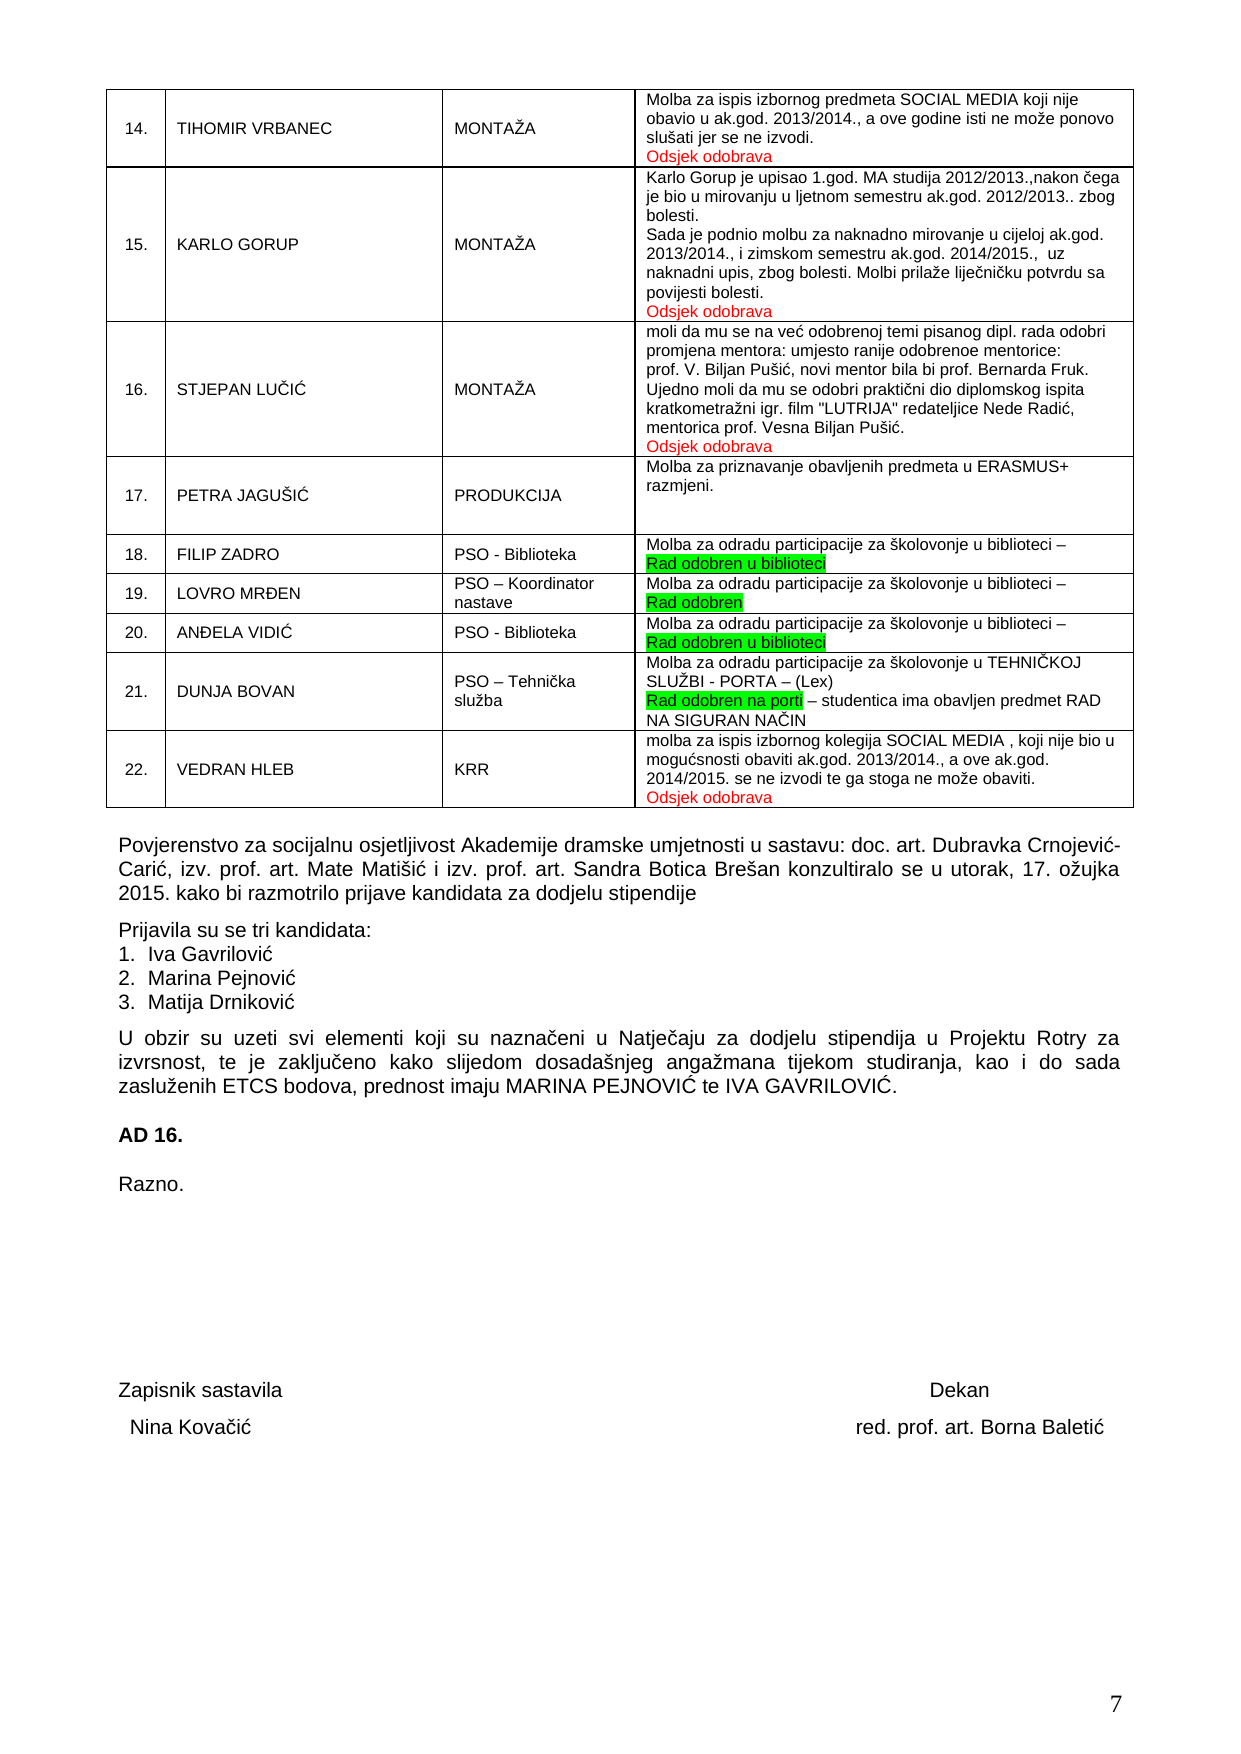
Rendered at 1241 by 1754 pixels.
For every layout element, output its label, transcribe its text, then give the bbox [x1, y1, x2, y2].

table_cell 20. [107, 614, 165, 652]
table_cell Molba za odradu participacije za školovonje u biblioteci – Rad odobren [636, 574, 1133, 612]
table_cell 15. [107, 168, 165, 321]
table_cell PRODUKCIJA [443, 457, 634, 534]
table_cell PSO - Biblioteka [443, 535, 634, 573]
table_cell DUNJA BOVAN [166, 653, 442, 729]
text 1. Iva Gavrilović [118, 942, 1122, 966]
text Povjerenstvo za socijalnu osjetljivost Akademije dramske umjetnosti u sastavu: doc. art. Dubravka Crnojević-Carić, izv. prof. art. Mate Matišić i izv. prof. art. Sandra Botica Brešan konzultiralo se u utorak, 17. ožujka 2015. kako bi razmotrilo prijave kandidata za dodjelu stipendije [118, 833, 1122, 905]
table_cell Molba za odradu participacije za školovonje u TEHNIČKOJ SLUŽBI - PORTA – (Lex) Rad odobren na porti – studentica ima obavljen predmet RAD NA SIGURAN NAČIN [636, 653, 1133, 729]
table_cell KARLO GORUP [166, 168, 442, 321]
text Prijavila su se tri kandidata: [118, 918, 1122, 942]
table_cell 18. [107, 535, 165, 573]
table_cell KRR [443, 731, 634, 807]
text 3. Matija Drniković [118, 989, 1122, 1013]
table_cell FILIP ZADRO [166, 535, 442, 573]
table_cell VEDRAN HLEB [166, 731, 442, 807]
table_cell moli da mu se na već odobrenoj temi pisanog dipl. rada odobri promjena mentora: umjesto ranije odobrenoe mentorice: prof. V. Biljan Pušić, novi mentor bila bi prof. Bernarda Fruk. Ujedno moli da mu se odobri praktični dio diplomskog ispita kratkometražni igr. film "LUTRIJA" redateljice Nede Radić, mentorica prof. Vesna Biljan Pušić. Odsjek odobrava [636, 322, 1133, 456]
table_cell STJEPAN LUČIĆ [166, 322, 442, 456]
table_cell 17. [107, 457, 165, 534]
table_header MONTAŽA [443, 90, 634, 166]
table_cell LOVRO MRĐEN [166, 574, 442, 612]
table_cell Molba za odradu participacije za školovonje u biblioteci – Rad odobren u biblioteci [636, 614, 1133, 652]
table_header 14. [107, 90, 165, 166]
table_header Molba za ispis izbornog predmeta SOCIAL MEDIA koji nije obavio u ak.god. 2013/2014., a ove godine isti ne može ponovo slušati jer se ne izvodi. Odsjek odobrava [636, 90, 1133, 166]
table_cell PSO – Koordinator nastave [443, 574, 634, 612]
table_cell 22. [107, 731, 165, 807]
text Razno. [118, 1172, 1122, 1196]
table_cell 21. [107, 653, 165, 729]
text AD 16. [118, 1123, 1122, 1147]
table_cell MONTAŽA [443, 168, 634, 321]
table_cell PSO – Tehnička služba [443, 653, 634, 729]
text 2. Marina Pejnović [118, 966, 1122, 989]
table_cell 16. [107, 322, 165, 456]
table_header TIHOMIR VRBANEC [166, 90, 442, 166]
table_cell PSO - Biblioteka [443, 614, 634, 652]
text U obzir su uzeti svi elementi koji su naznačeni u Natječaju za dodjelu stipendija u Projektu Rotry za izvrsnost, te je zaključeno kako slijedom dosadašnjeg angažmana tijekom studiranja, kao i do sada zasluženih ETCS bodova, prednost imaju MARINA PEJNOVIĆ te IVA GAVRILOVIĆ. [118, 1026, 1122, 1098]
table_cell molba za ispis izbornog kolegija SOCIAL MEDIA , koji nije bio u mogućsnosti obaviti ak.god. 2013/2014., a ove ak.god. 2014/2015. se ne izvodi te ga stoga ne može obaviti. Odsjek odobrava [636, 731, 1133, 807]
table_cell MONTAŽA [443, 322, 634, 456]
table_cell Molba za odradu participacije za školovonje u biblioteci – Rad odobren u biblioteci [636, 535, 1133, 573]
table_cell PETRA JAGUŠIĆ [166, 457, 442, 534]
table_cell 19. [107, 574, 165, 612]
text Zapisnik sastavila Dekan [118, 1378, 1122, 1402]
table_cell ANĐELA VIDIĆ [166, 614, 442, 652]
table_cell Molba za priznavanje obavljenih predmeta u ERASMUS+ razmjeni. [636, 457, 1133, 534]
table_cell Karlo Gorup je upisao 1.god. MA studija 2012/2013.,nakon čega je bio u mirovanju u ljetnom semestru ak.god. 2012/2013.. zbog bolesti. Sada je podnio molbu za naknadno mirovanje u cijeloj ak.god. 2013/2014., i zimskom semestru ak.god. 2014/2015., uz naknadni upis, zbog bolesti. Molbi prilaže liječničku potvrdu sa povijesti bolesti. Odsjek odobrava [636, 168, 1133, 321]
text Nina Kovačić red. prof. art. Borna Baletić [118, 1414, 1122, 1438]
